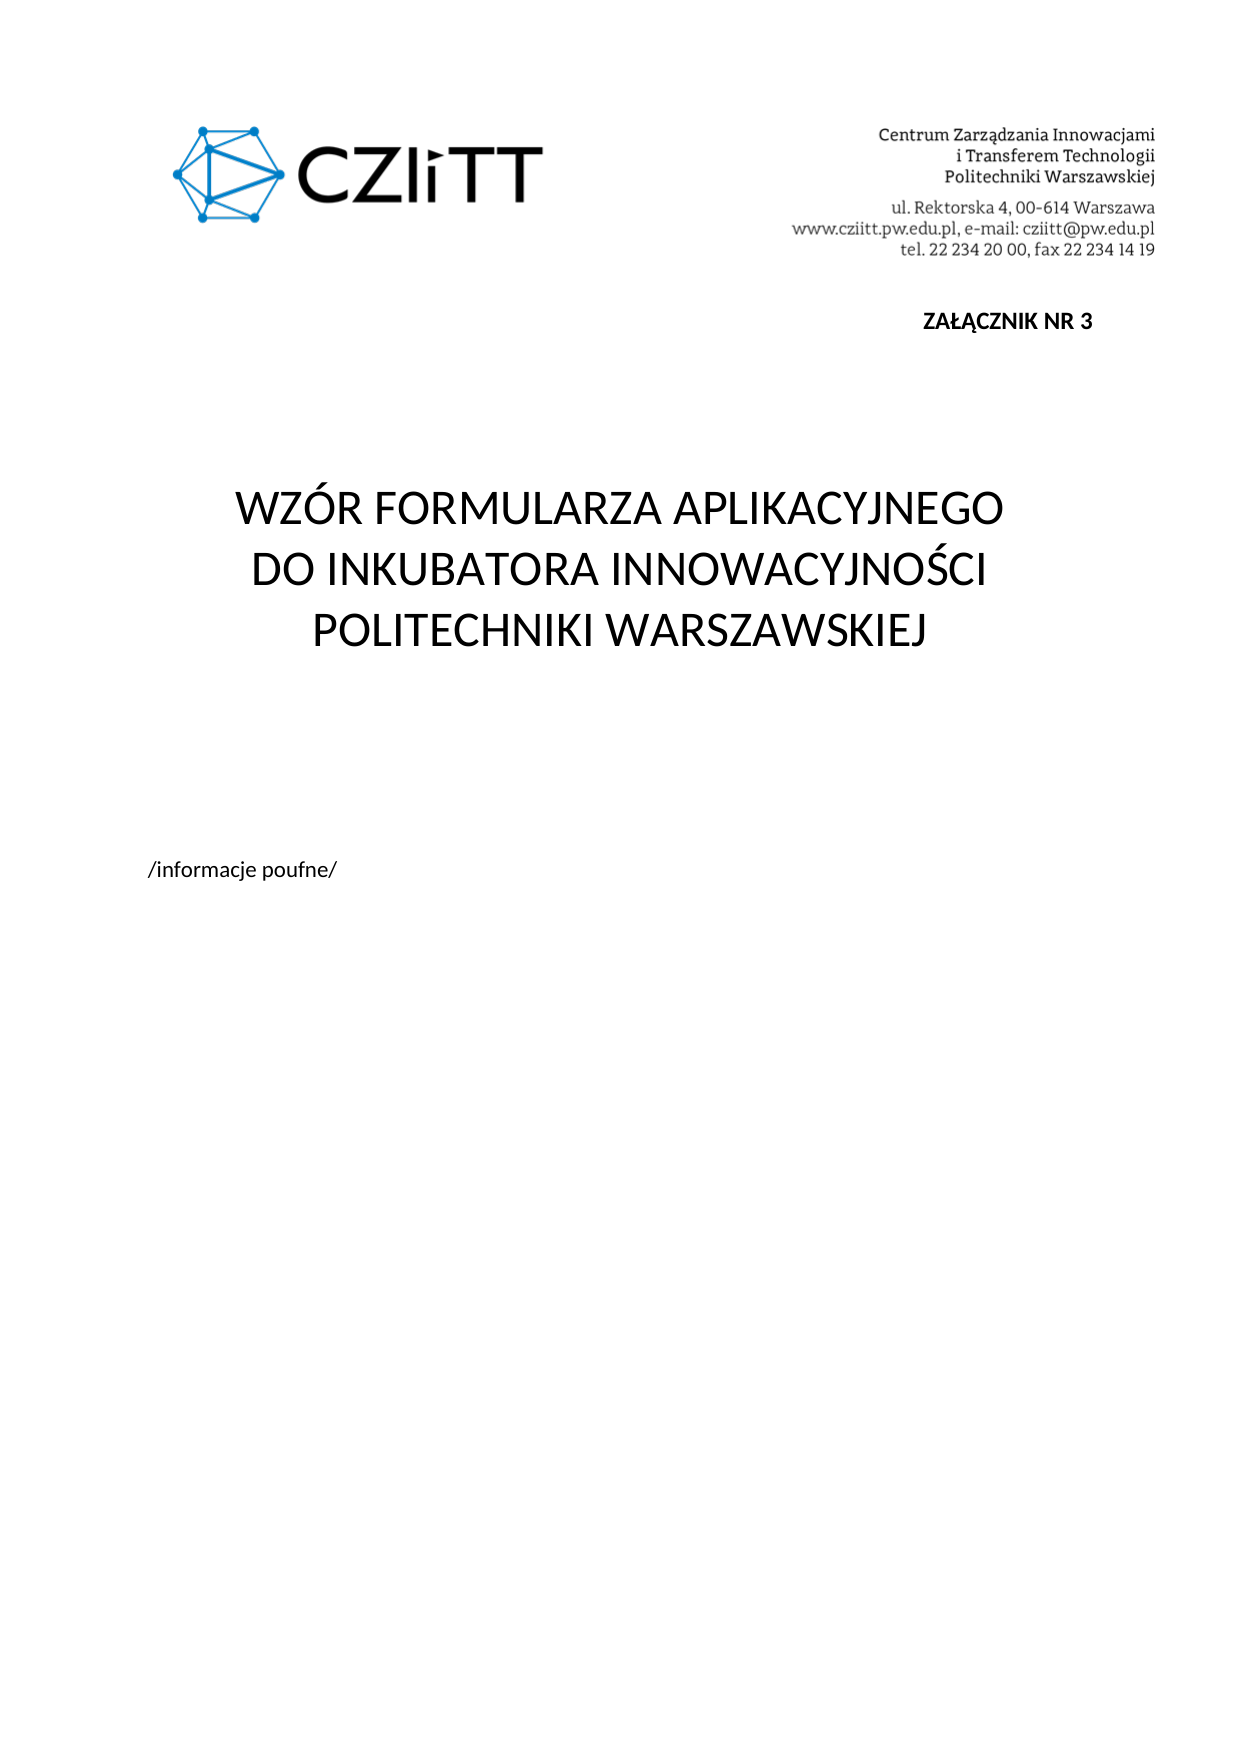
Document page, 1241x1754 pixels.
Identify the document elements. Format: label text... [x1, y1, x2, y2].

text /informacje poufne/ [148, 855, 1093, 883]
text POLITECHNIKI WARSZAWSKIEJ [148, 598, 1093, 659]
text WZÓR FORMULARZA APLIKACYJNEGO [148, 476, 1093, 537]
text DO INKUBATORA INNOWACYJNOŚCI [148, 537, 1093, 598]
picture [147, 102, 1180, 300]
text ZAŁĄCZNIK NR 3 [148, 305, 1093, 335]
